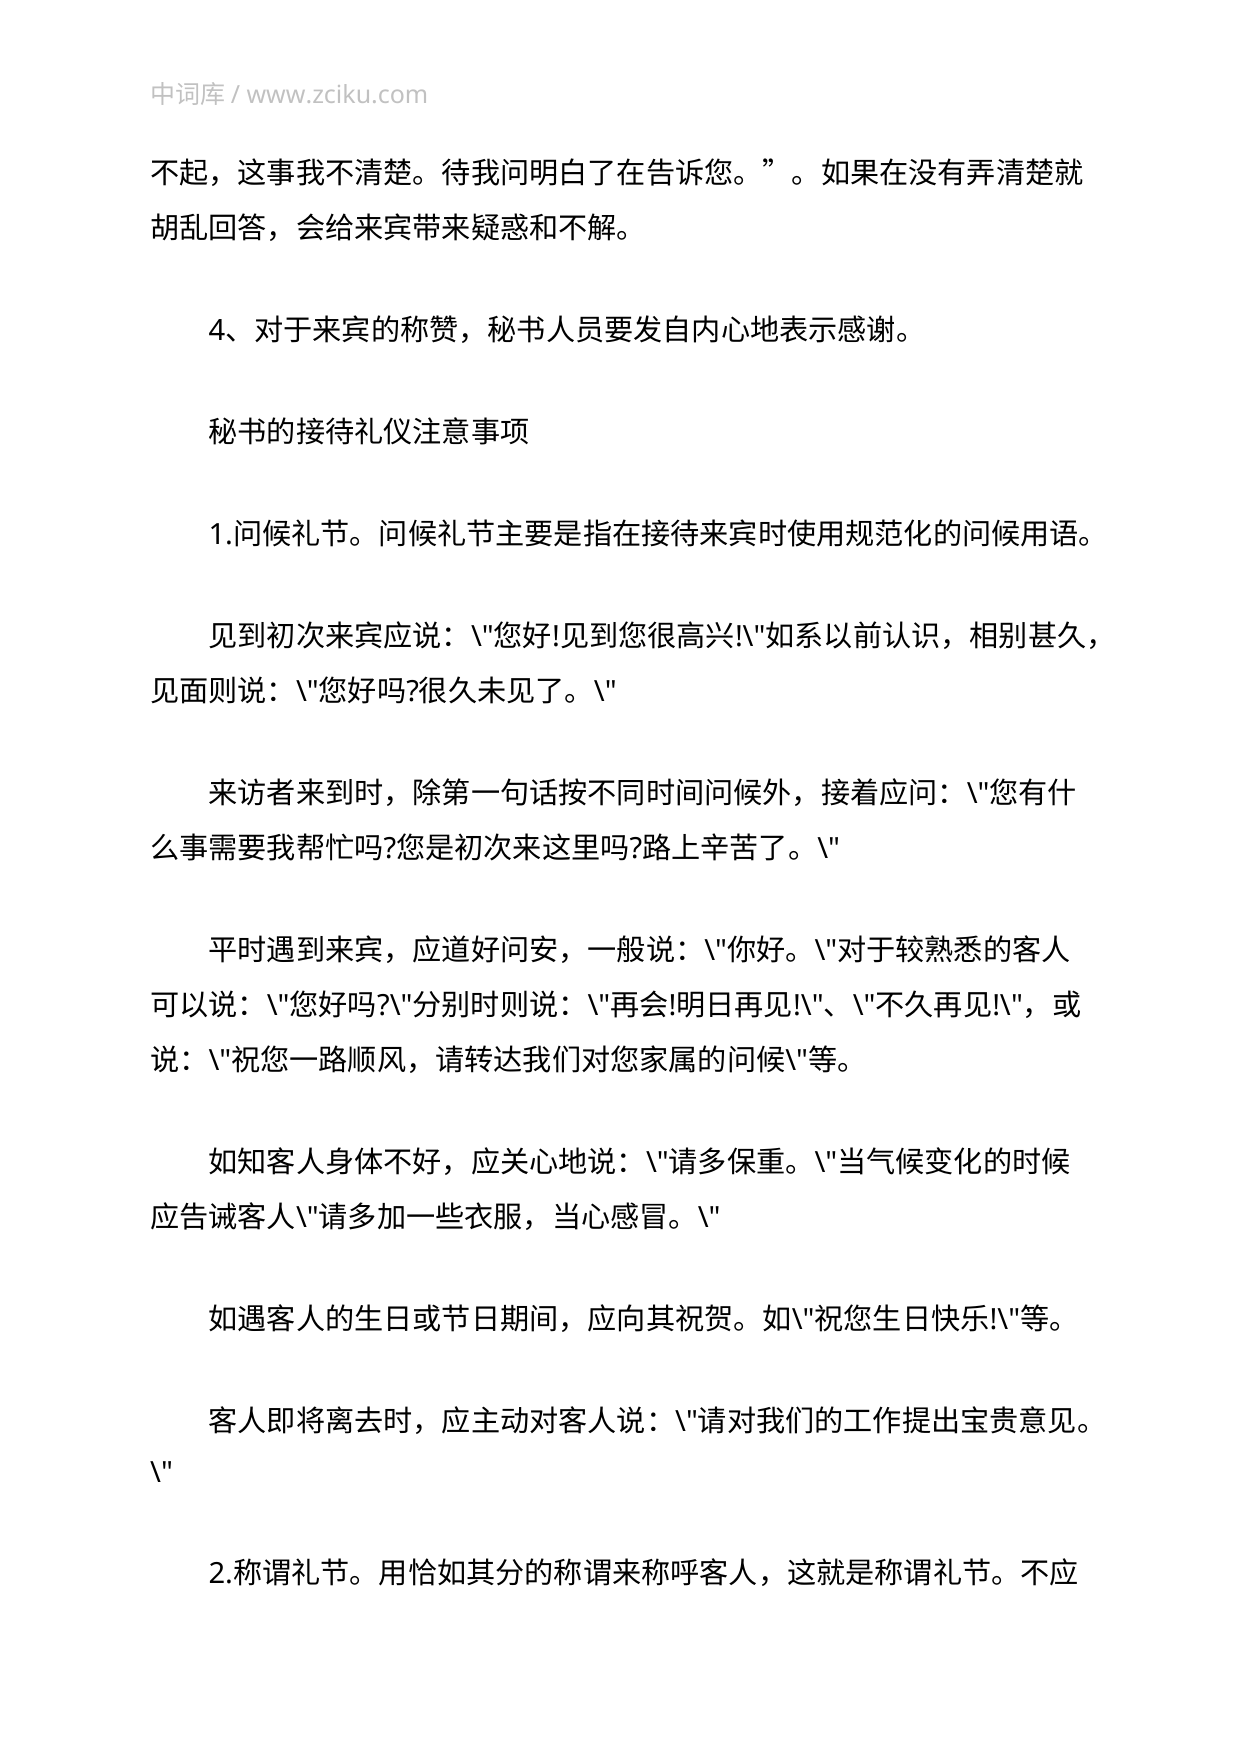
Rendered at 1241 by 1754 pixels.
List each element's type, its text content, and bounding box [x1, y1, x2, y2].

text 客人即将离去时，应主动对客人说：\"请对我们的工作提出宝贵意见。\" [150, 1397, 1090, 1491]
text 1.问候礼节。问候礼节主要是指在接待来宾时使用规范化的问候用语。 [150, 510, 1090, 553]
text 4、对于来宾的称赞，秘书人员要发自内心地表示感谢。 [150, 307, 1090, 349]
text 平时遇到来宾，应道好问安，一般说：\"你好。\"对于较熟悉的客人可以说：\"您好吗?\"分别时则说：\"再会!明日再见!\"、\"不久再见!\"，或说：\"祝您一路顺风，请转达我们对您家属的问候\"等。 [150, 926, 1090, 1079]
text 秘书的接待礼仪注意事项 [150, 409, 1090, 451]
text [150, 150, 1090, 247]
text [150, 1550, 1090, 1592]
text 如遇客人的生日或节日期间，应向其祝贺。如\"祝您生日快乐!\"等。 [150, 1295, 1090, 1338]
text 如知客人身体不好，应关心地说：\"请多保重。\"当气候变化的时候应告诫客人\"请多加一些衣服，当心感冒。\" [150, 1138, 1090, 1236]
text 来访者来到时，除第一句话按不同时间问候外，接着应问：\"您有什么事需要我帮忙吗?您是初次来这里吗?路上辛苦了。\" [150, 769, 1090, 867]
text 见到初次来宾应说：\"您好!见到您很高兴!\"如系以前认识，相别甚久，见面则说：\"您好吗?很久未见了。\" [150, 612, 1090, 710]
